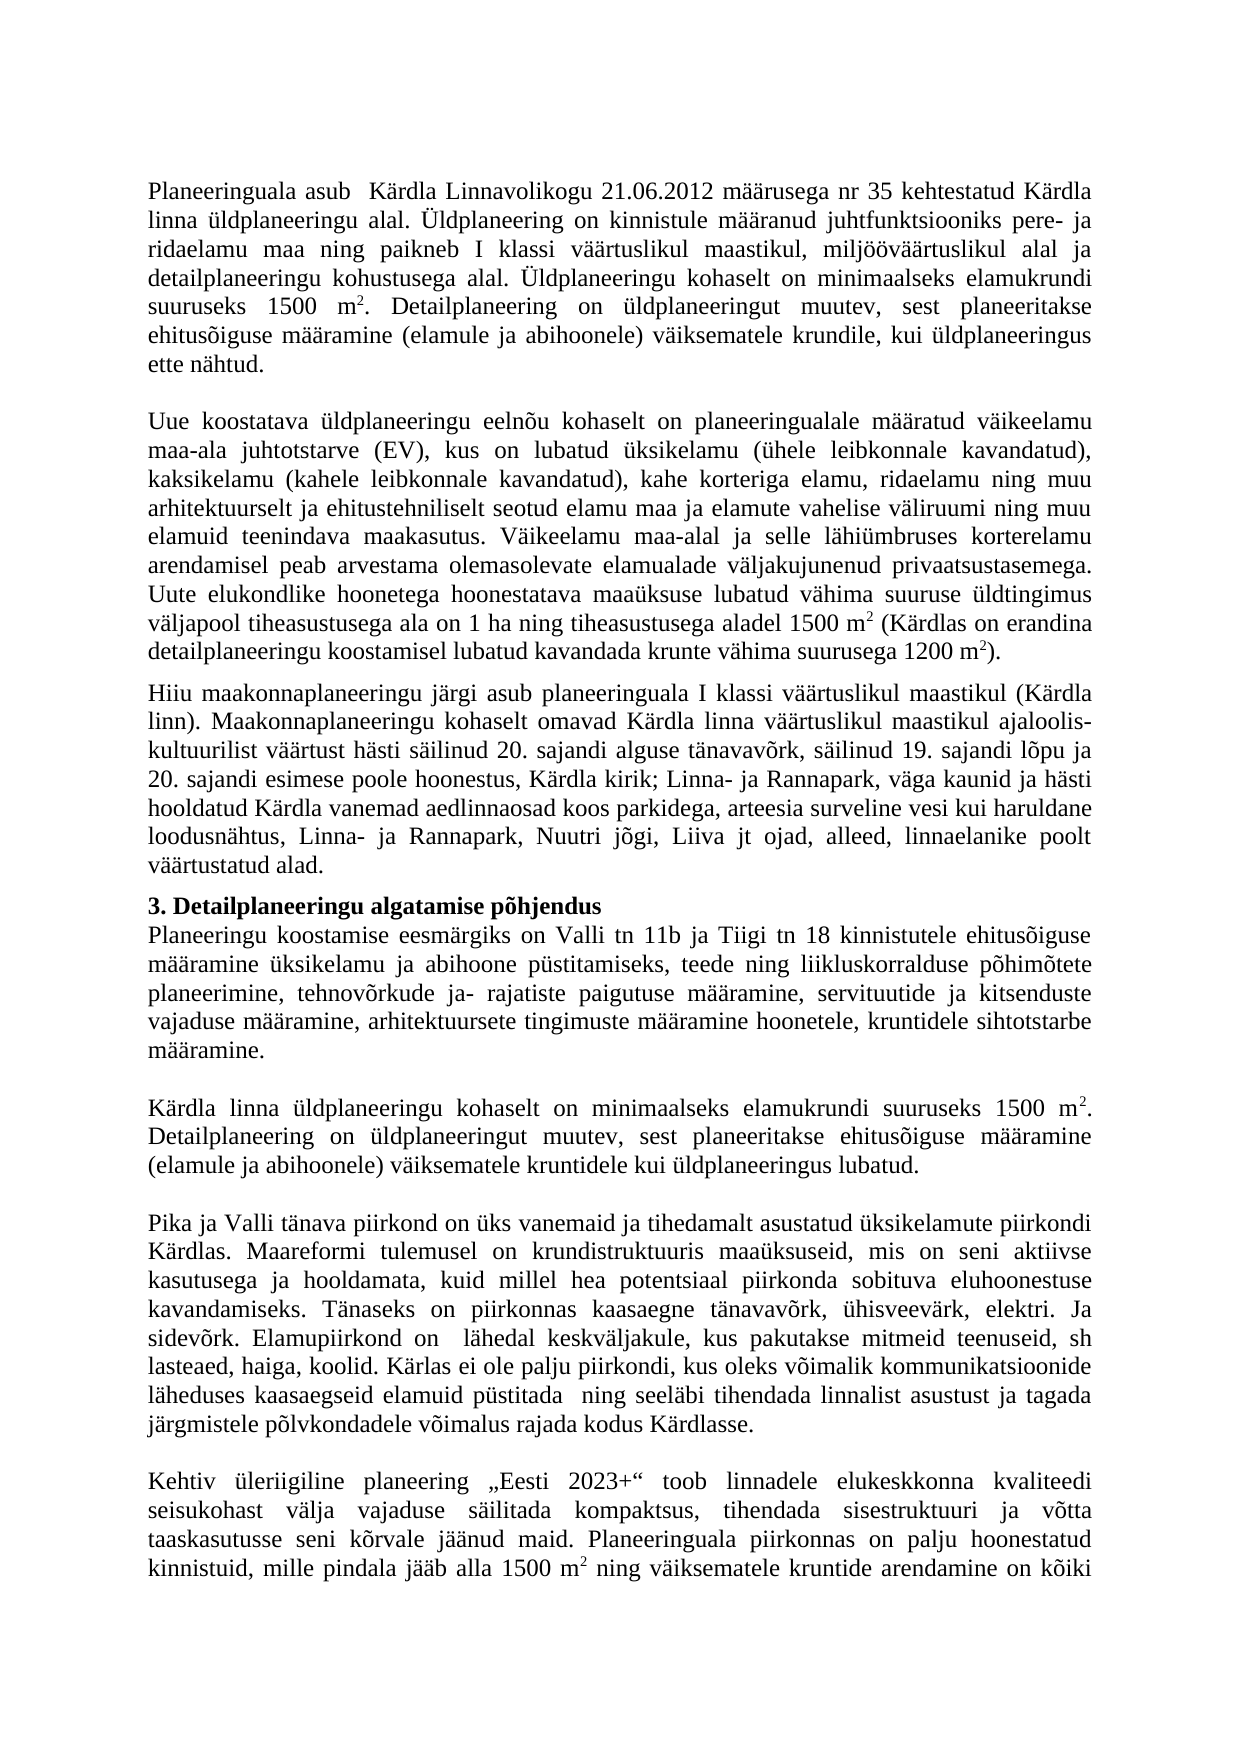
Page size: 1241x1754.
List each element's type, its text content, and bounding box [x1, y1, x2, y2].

text Pika ja Valli tänava piirkond on üks vanemaid ja tihedamalt asustatud üksikelamute piirkondi Kärdlas. Maareformi tulemusel on krundistruktuuris maaüksuseid, mis on seni aktiivse kasutusega ja hooldamata, kuid millel hea potentsiaal piirkonda sobituva eluhoonestuse kavandamiseks. Tänaseks on piirkonnas kaasaegne tänavavõrk, ühisveevärk, elektri. Ja sidevõrk. Elamupiirkond on lähedal keskväljakule, kus pakutakse mitmeid teenuseid, sh lasteaed, haiga, koolid. Kärlas ei ole palju piirkondi, kus oleks võimalik kommunikatsioonide läheduses kaasaegseid elamuid püstitada ning seeläbi tihendada linnalist asustust ja tagada järgmistele põlvkondadele võimalus rajada kodus Kärdlasse. [148, 1208, 1093, 1438]
text 3. Detailplaneeringu algatamise põhjendus [148, 891, 1093, 920]
text Planeeringuala asub Kärdla Linnavolikogu 21.06.2012 määrusega nr 35 kehtestatud Kärdla linna üldplaneeringu alal. Üldplaneering on kinnistule määranud juhtfunktsiooniks pere- ja ridaelamu maa ning paikneb I klassi väärtuslikul maastikul, miljööväärtuslikul alal ja detailplaneeringu kohustusega alal. Üldplaneeringu kohaselt on minimaalseks elamukrundi suuruseks 1500 m2. Detailplaneering on üldplaneeringut muutev, sest planeeritakse ehitusõiguse määramine (elamule ja abihoonele) väiksematele krundile, kui üldplaneeringus ette nähtud. [148, 176, 1093, 378]
text Hiiu maakonnaplaneeringu järgi asub planeeringuala I klassi väärtuslikul maastikul (Kärdla linn). Maakonnaplaneeringu kohaselt omavad Kärdla linna väärtuslikul maastikul ajaloolis-kultuurilist väärtust hästi säilinud 20. sajandi alguse tänavavõrk, säilinud 19. sajandi lõpu ja 20. sajandi esimese poole hoonestus, Kärdla kirik; Linna- ja Rannapark, väga kaunid ja hästi hooldatud Kärdla vanemad aedlinnaosad koos parkidega, arteesia surveline vesi kui haruldane loodusnähtus, Linna- ja Rannapark, Nuutri jõgi, Liiva jt ojad, alleed, linnaelanike poolt väärtustatud alad. [148, 678, 1093, 879]
text Uue koostatava üldplaneeringu eelnõu kohaselt on planeeringualale määratud väikeelamu maa-ala juhtotstarve (EV), kus on lubatud üksikelamu (ühele leibkonnale kavandatud), kaksikelamu (kahele leibkonnale kavandatud), kahe korteriga elamu, ridaelamu ning muu arhitektuurselt ja ehitustehniliselt seotud elamu maa ja elamute vahelise väliruumi ning muu elamuid teenindava maakasutus. Väikeelamu maa-alal ja selle lähiümbruses korterelamu arendamisel peab arvestama olemasolevate elamualade väljakujunenud privaatsustasemega. Uute elukondlike hoonetega hoonestatava maaüksuse lubatud vähima suuruse üldtingimus väljapool tiheasustusega ala on 1 ha ning tiheasustusega aladel 1500 m2 (Kärdlas on erandina detailplaneeringu koostamisel lubatud kavandada krunte vähima suurusega 1200 m2). [148, 406, 1093, 665]
text Planeeringu koostamise eesmärgiks on Valli tn 11b ja Tiigi tn 18 kinnistutele ehitusõiguse määramine üksikelamu ja abihoone püstitamiseks, teede ning liikluskorralduse põhimõtete planeerimine, tehnovõrkude ja- rajatiste paigutuse määramine, servituutide ja kitsenduste vajaduse määramine, arhitektuursete tingimuste määramine hoonetele, kruntidele sihtotstarbe määramine. [148, 920, 1093, 1064]
text Kärdla linna üldplaneeringu kohaselt on minimaalseks elamukrundi suuruseks 1500 m2. Detailplaneering on üldplaneeringut muutev, sest planeeritakse ehitusõiguse määramine (elamule ja abihoonele) väiksematele kruntidele kui üldplaneeringus lubatud. [148, 1093, 1093, 1179]
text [148, 1466, 1093, 1581]
